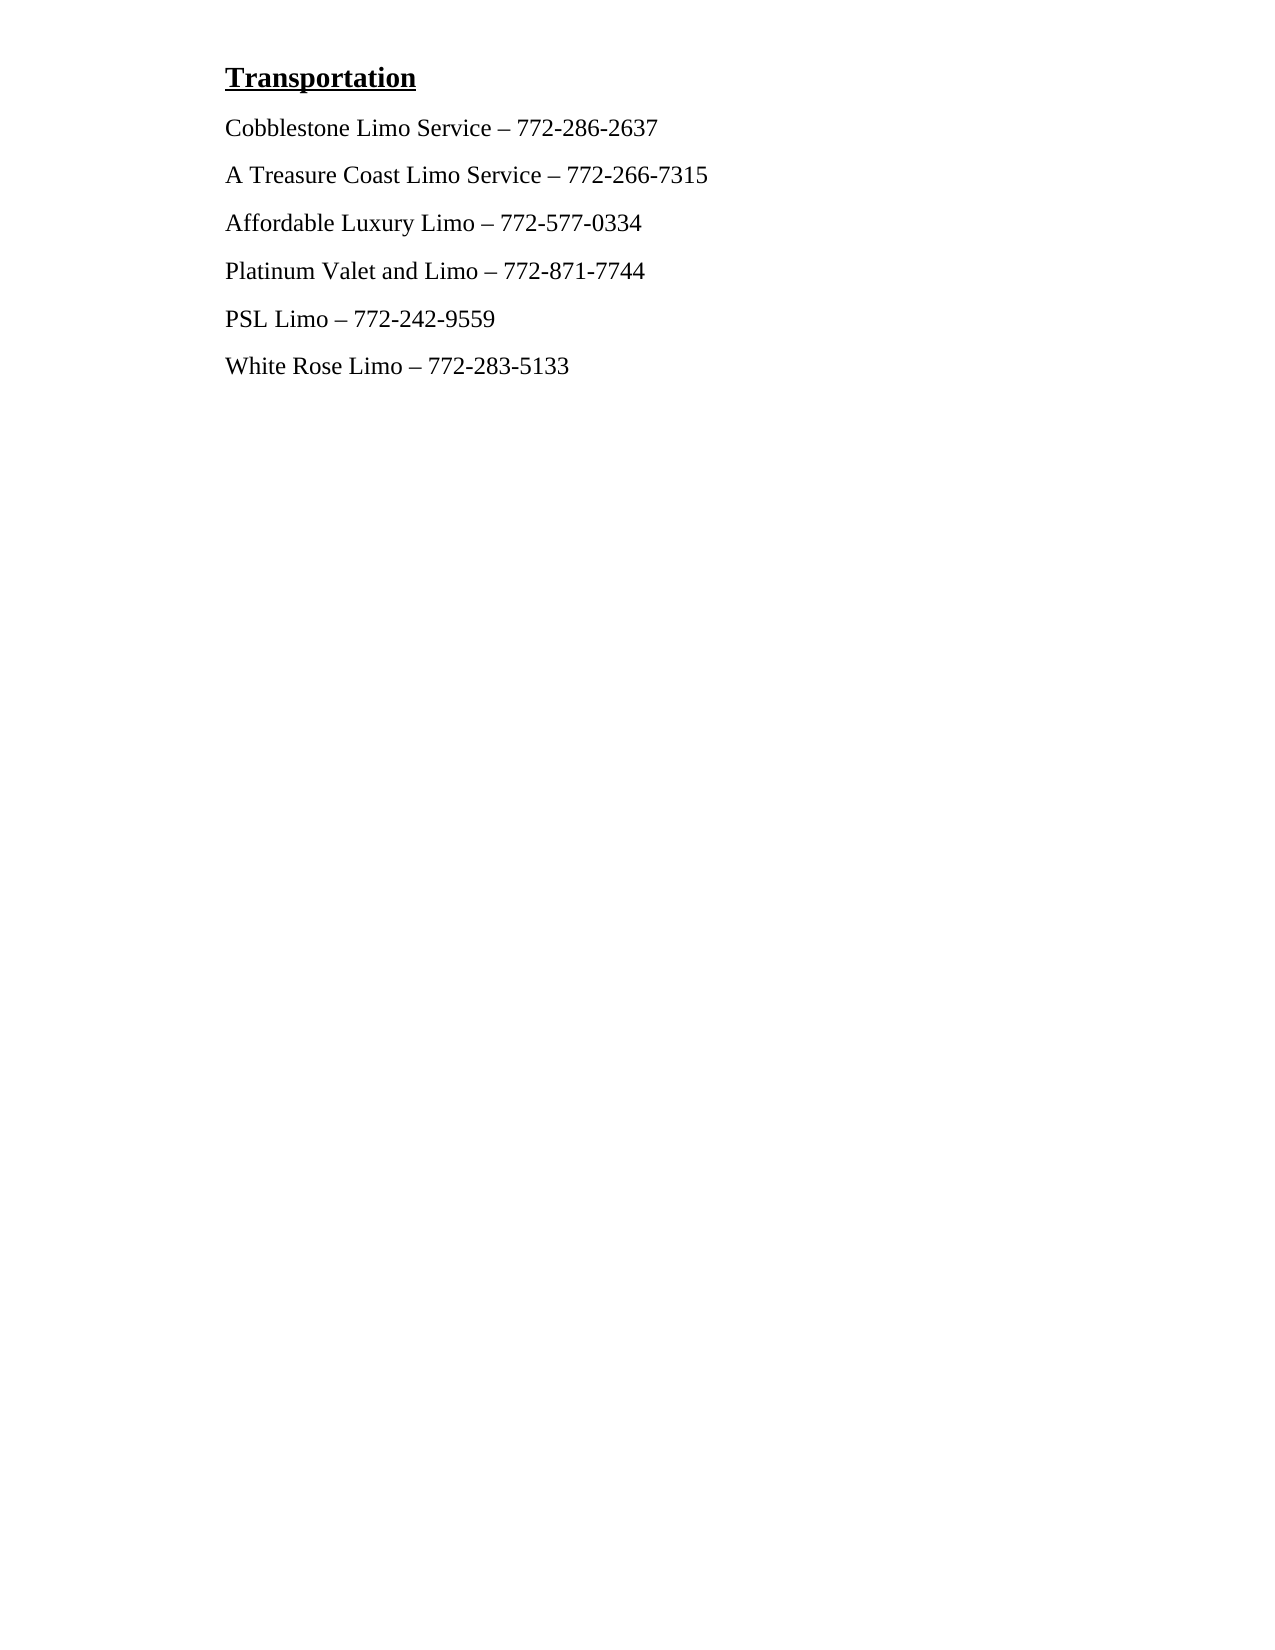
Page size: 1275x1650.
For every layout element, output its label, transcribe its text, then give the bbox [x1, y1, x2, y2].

text White Rose Limo – 772-283-5133 [225, 351, 1125, 380]
text PSL Limo – 772-242-9559 [225, 304, 1125, 332]
text Affordable Luxury Limo – 772-577-0334 [225, 208, 1125, 237]
text Platinum Valet and Limo – 772-871-7744 [225, 256, 1125, 285]
text Transportation [225, 60, 1125, 93]
text Cobblestone Limo Service – 772-286-2637 [225, 113, 1125, 142]
text A Treasure Coast Limo Service – 772-266-7315 [225, 161, 1125, 189]
